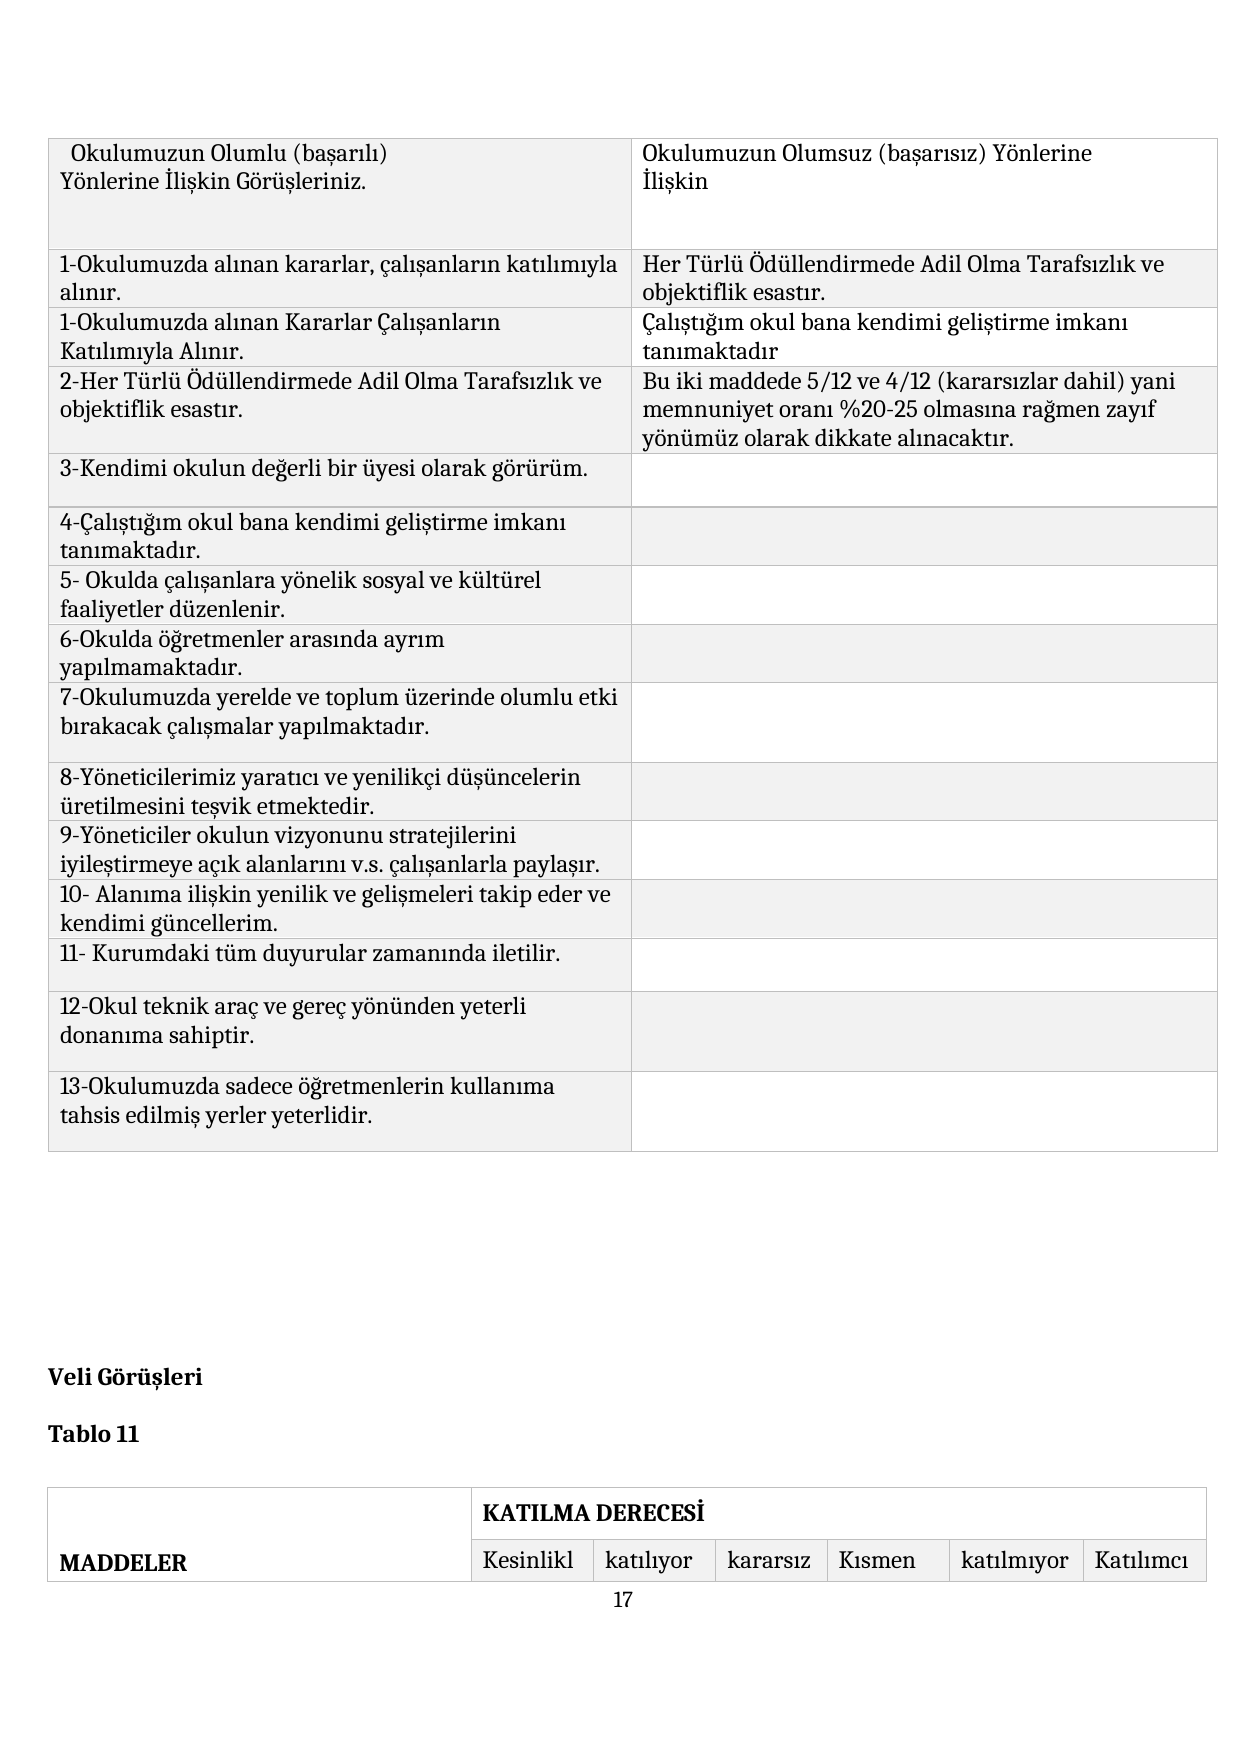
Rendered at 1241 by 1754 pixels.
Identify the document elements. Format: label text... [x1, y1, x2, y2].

table_cell 11- Kurumdaki tüm duyurular zamanında iletilir. [49, 939, 631, 991]
table_cell [632, 454, 1217, 506]
table_cell 8-Yöneticilerimiz yaratıcı ve yenilikçi düşüncelerin üretilmesini teşvik etmektedir. [49, 763, 631, 820]
table_cell katılmıyorum [950, 1540, 1083, 1581]
table_cell kararsızım [716, 1540, 827, 1581]
table_header MADDELER [48, 1488, 471, 1581]
table_cell 1-Okulumuzda alınan Kararlar Çalışanların Katılımıyla Alınır. [49, 308, 631, 366]
table_cell Her Türlü Ödüllendirmede Adil Olma Tarafsızlık ve objektiflik esastır. [632, 250, 1217, 307]
table_cell 6-Okulda öğretmenler arasında ayrım yapılmamaktadır. [49, 625, 631, 682]
table_cell 3-Kendimi okulun değerli bir üyesi olarak görürüm. [49, 454, 631, 506]
table_cell [632, 939, 1217, 991]
table_cell Katılımcı sayısı [1084, 1540, 1206, 1581]
table_cell Okulumuzun Olumlu (başarılı) Yönlerine İlişkin Görüşleriniz. [49, 139, 631, 248]
table_cell Kısmen katılıyorum [828, 1540, 949, 1581]
text Tablo 11 [48, 1420, 1198, 1449]
table_cell 7-Okulumuzda yerelde ve toplum üzerinde olumlu etki bırakacak çalışmalar yapılmaktadır. [49, 683, 631, 762]
table_cell [632, 625, 1217, 682]
table_cell Bu iki maddede 5/12 ve 4/12 (kararsızlar dahil) yani memnuniyet oranı %20-25 olmasına rağmen zayıf yönümüz olarak dikkate alınacaktır. [632, 367, 1217, 453]
table_cell Çalıştığım okul bana kendimi geliştirme imkanı tanımaktadır [632, 308, 1217, 366]
table_cell 4-Çalıştığım okul bana kendimi geliştirme imkanı tanımaktadır. [49, 508, 631, 565]
table_cell 2-Her Türlü Ödüllendirmede Adil Olma Tarafsızlık ve objektiflik esastır. [49, 367, 631, 453]
table_cell Okulumuzun Olumsuz (başarısız) Yönlerine İlişkin [632, 139, 1217, 248]
table_cell katılıyorum [594, 1540, 715, 1581]
table_cell [632, 508, 1217, 565]
table_cell 9-Yöneticiler okulun vizyonunu stratejilerini iyileştirmeye açık alanlarını v.s. çalışanlarla paylaşır. [49, 821, 631, 879]
table_cell [632, 821, 1217, 879]
text Veli Görüşleri [48, 1362, 1198, 1391]
table_cell 5- Okulda çalışanlara yönelik sosyal ve kültürel faaliyetler düzenlenir. [49, 566, 631, 623]
table_cell [632, 566, 1217, 623]
table_cell [632, 683, 1217, 762]
table_cell [632, 880, 1217, 937]
table_header KATILMA DERECESİ [472, 1488, 1206, 1539]
table_cell [632, 992, 1217, 1071]
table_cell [472, 1540, 593, 1581]
table_cell [632, 763, 1217, 820]
table_cell 1-Okulumuzda alınan kararlar, çalışanların katılımıyla alınır. [49, 250, 631, 307]
table_cell [632, 1072, 1217, 1151]
table_cell 10- Alanıma ilişkin yenilik ve gelişmeleri takip eder ve kendimi güncellerim. [49, 880, 631, 937]
table_cell 13-Okulumuzda sadece öğretmenlerin kullanıma tahsis edilmiş yerler yeterlidir. [49, 1072, 631, 1151]
table_cell 12-Okul teknik araç ve gereç yönünden yeterli donanıma sahiptir. [49, 992, 631, 1071]
